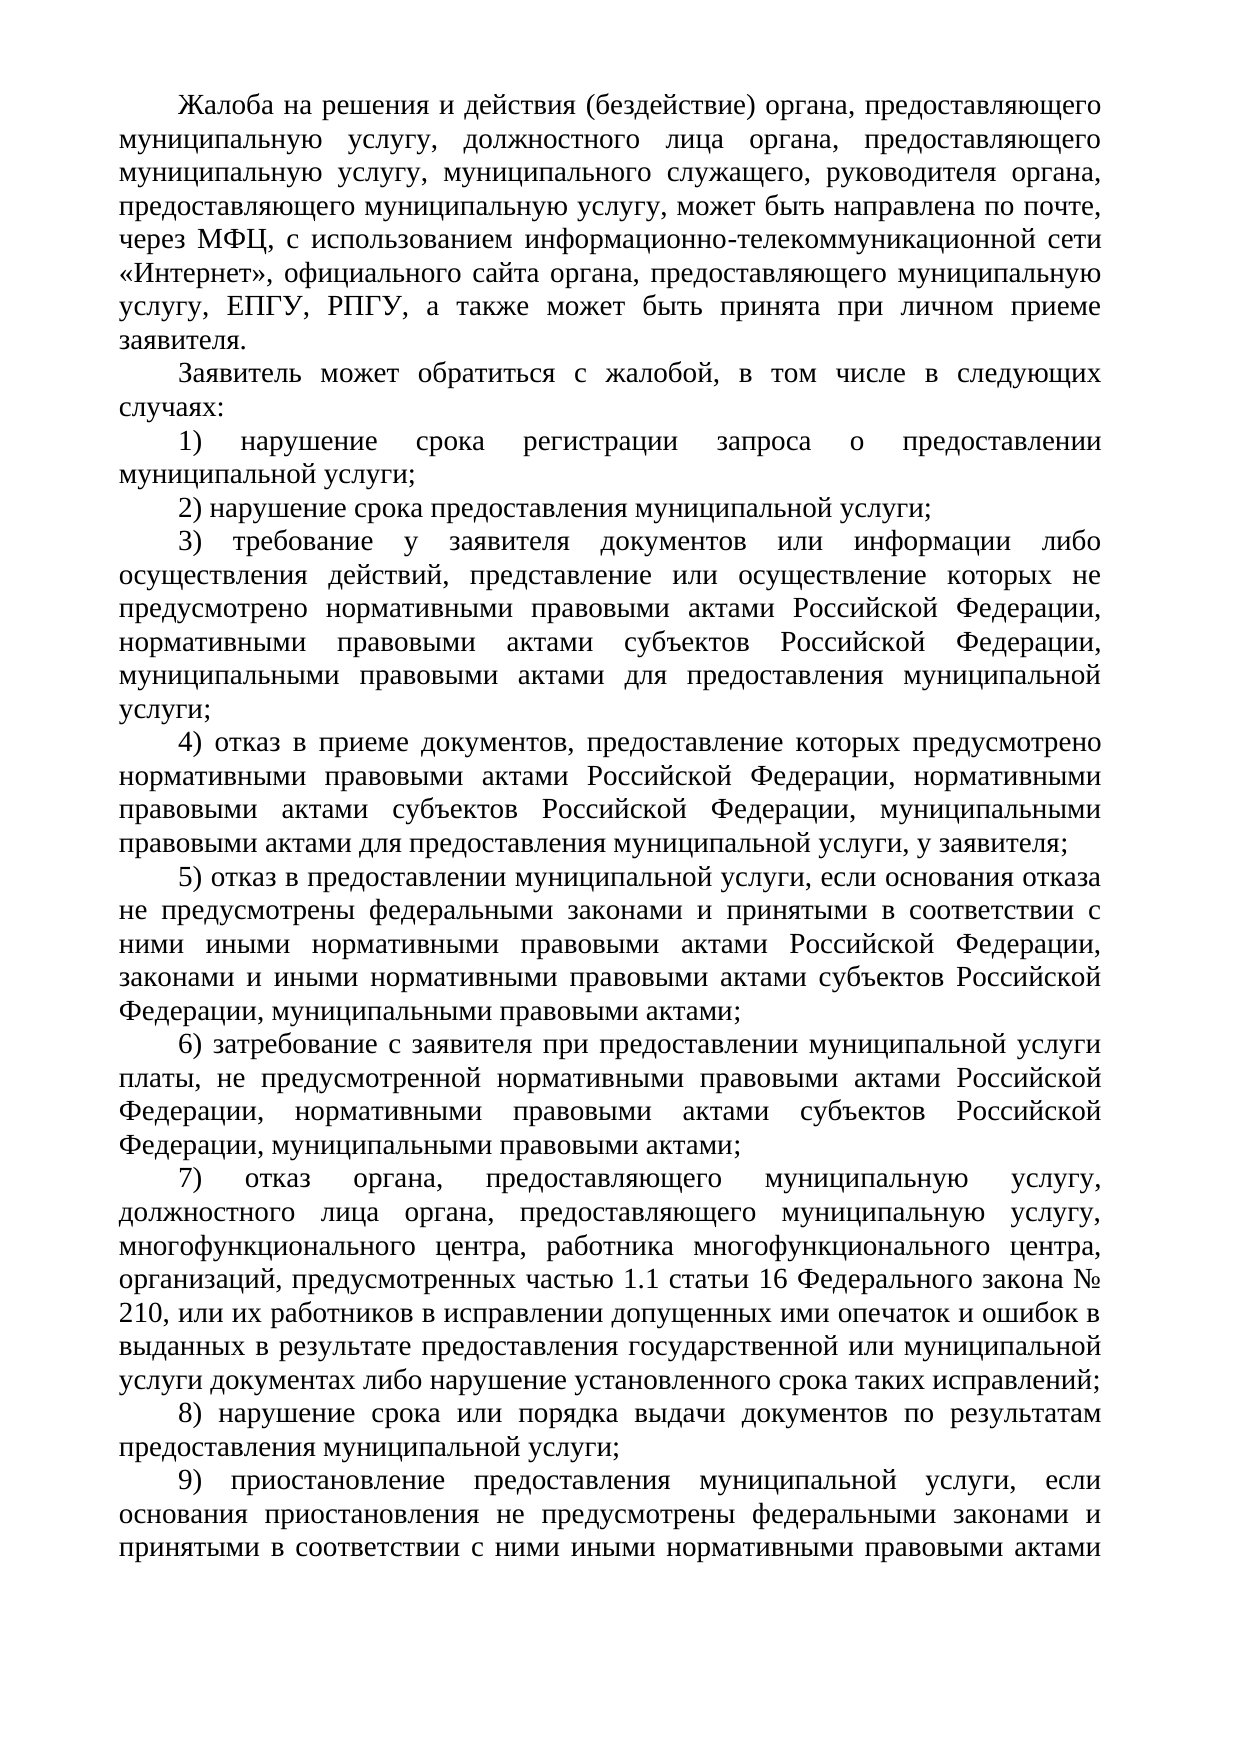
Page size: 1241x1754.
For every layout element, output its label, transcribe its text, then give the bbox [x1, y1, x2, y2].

text 4) отказ в приеме документов, предоставление которых предусмотрено нормативными правовыми актами Российской Федерации, нормативными правовыми актами субъектов Российской Федерации, муниципальными правовыми актами для предоставления муниципальной услуги, у заявителя; [119, 724, 1102, 859]
text 7) отказ органа, предоставляющего муниципальную услугу, должностного лица органа, предоставляющего муниципальную услугу, многофункционального центра, работника многофункционального центра, организаций, предусмотренных частью 1.1 статьи 16 Федерального закона № 210, или их работников в исправлении допущенных ими опечаток и ошибок в выданных в результате предоставления государственной или муниципальной услуги документах либо нарушение установленного срока таких исправлений; [119, 1161, 1102, 1395]
text 5) отказ в предоставлении муниципальной услуги, если основания отказа не предусмотрены федеральными законами и принятыми в соответствии с ними иными нормативными правовыми актами Российской Федерации, законами и иными нормативными правовыми актами субъектов Российской Федерации, муниципальными правовыми актами; [119, 859, 1102, 1026]
text 6) затребование с заявителя при предоставлении муниципальной услуги платы, не предусмотренной нормативными правовыми актами Российской Федерации, нормативными правовыми актами субъектов Российской Федерации, муниципальными правовыми актами; [119, 1026, 1102, 1161]
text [119, 1462, 1102, 1563]
text 1) нарушение срока регистрации запроса о предоставлении муниципальной услуги; [119, 423, 1102, 490]
text 8) нарушение срока или порядка выдачи документов по результатам предоставления муниципальной услуги; [119, 1395, 1102, 1462]
text 3) требование у заявителя документов или информации либо осуществления действий, представление или осуществление которых не предусмотрено нормативными правовыми актами Российской Федерации, нормативными правовыми актами субъектов Российской Федерации, муниципальными правовыми актами для предоставления муниципальной услуги; [119, 523, 1102, 724]
text 2) нарушение срока предоставления муниципальной услуги; [119, 490, 1102, 523]
text Заявитель может обратиться с жалобой, в том числе в следующих случаях: [119, 356, 1102, 423]
text Жалоба на решения и действия (бездействие) органа, предоставляющего муниципальную услугу, должностного лица органа, предоставляющего муниципальную услугу, муниципального служащего, руководителя органа, предоставляющего муниципальную услугу, может быть направлена по почте, через МФЦ, с использованием информационно-телекоммуникационной сети «Интернет», официального сайта органа, предоставляющего муниципальную услугу, ЕПГУ, РПГУ, а также может быть принята при личном приеме заявителя. [119, 87, 1102, 356]
